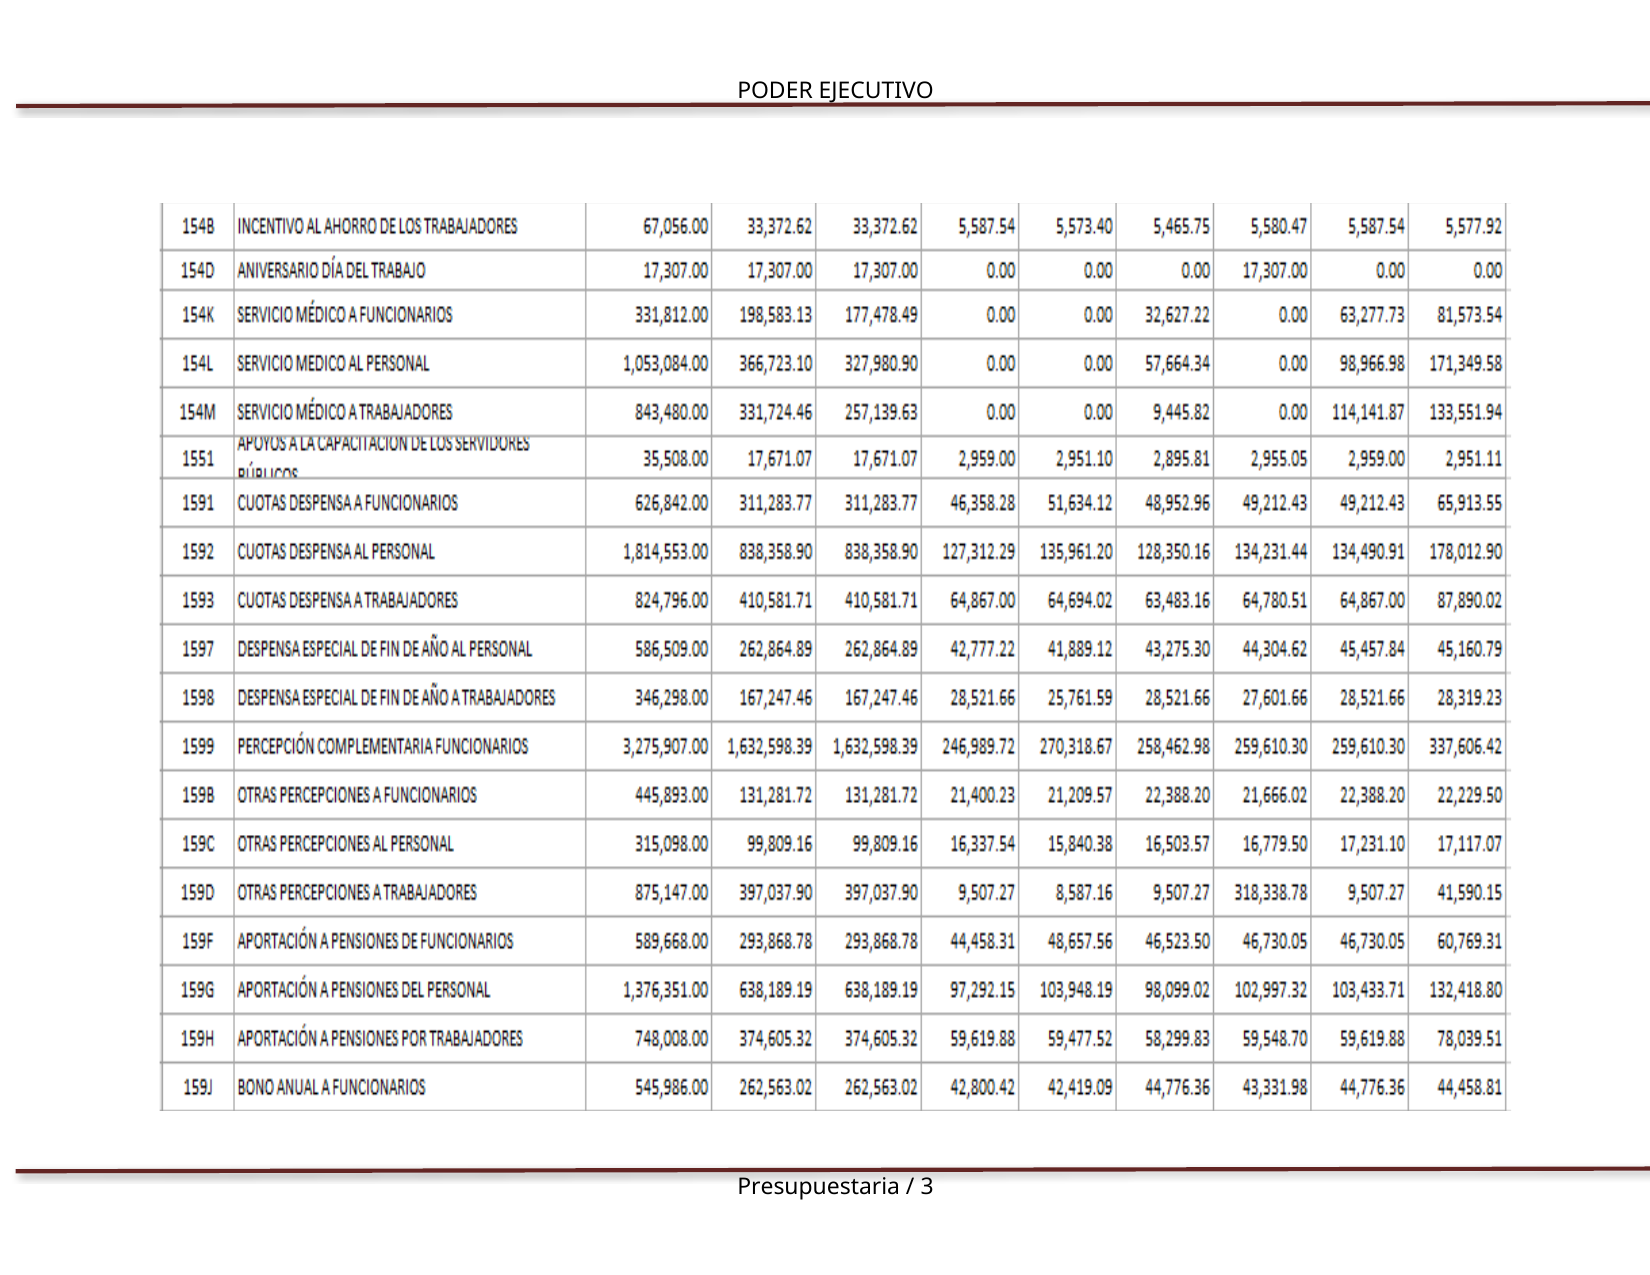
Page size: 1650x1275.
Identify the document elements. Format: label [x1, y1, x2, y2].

picture [159, 203, 1512, 1111]
